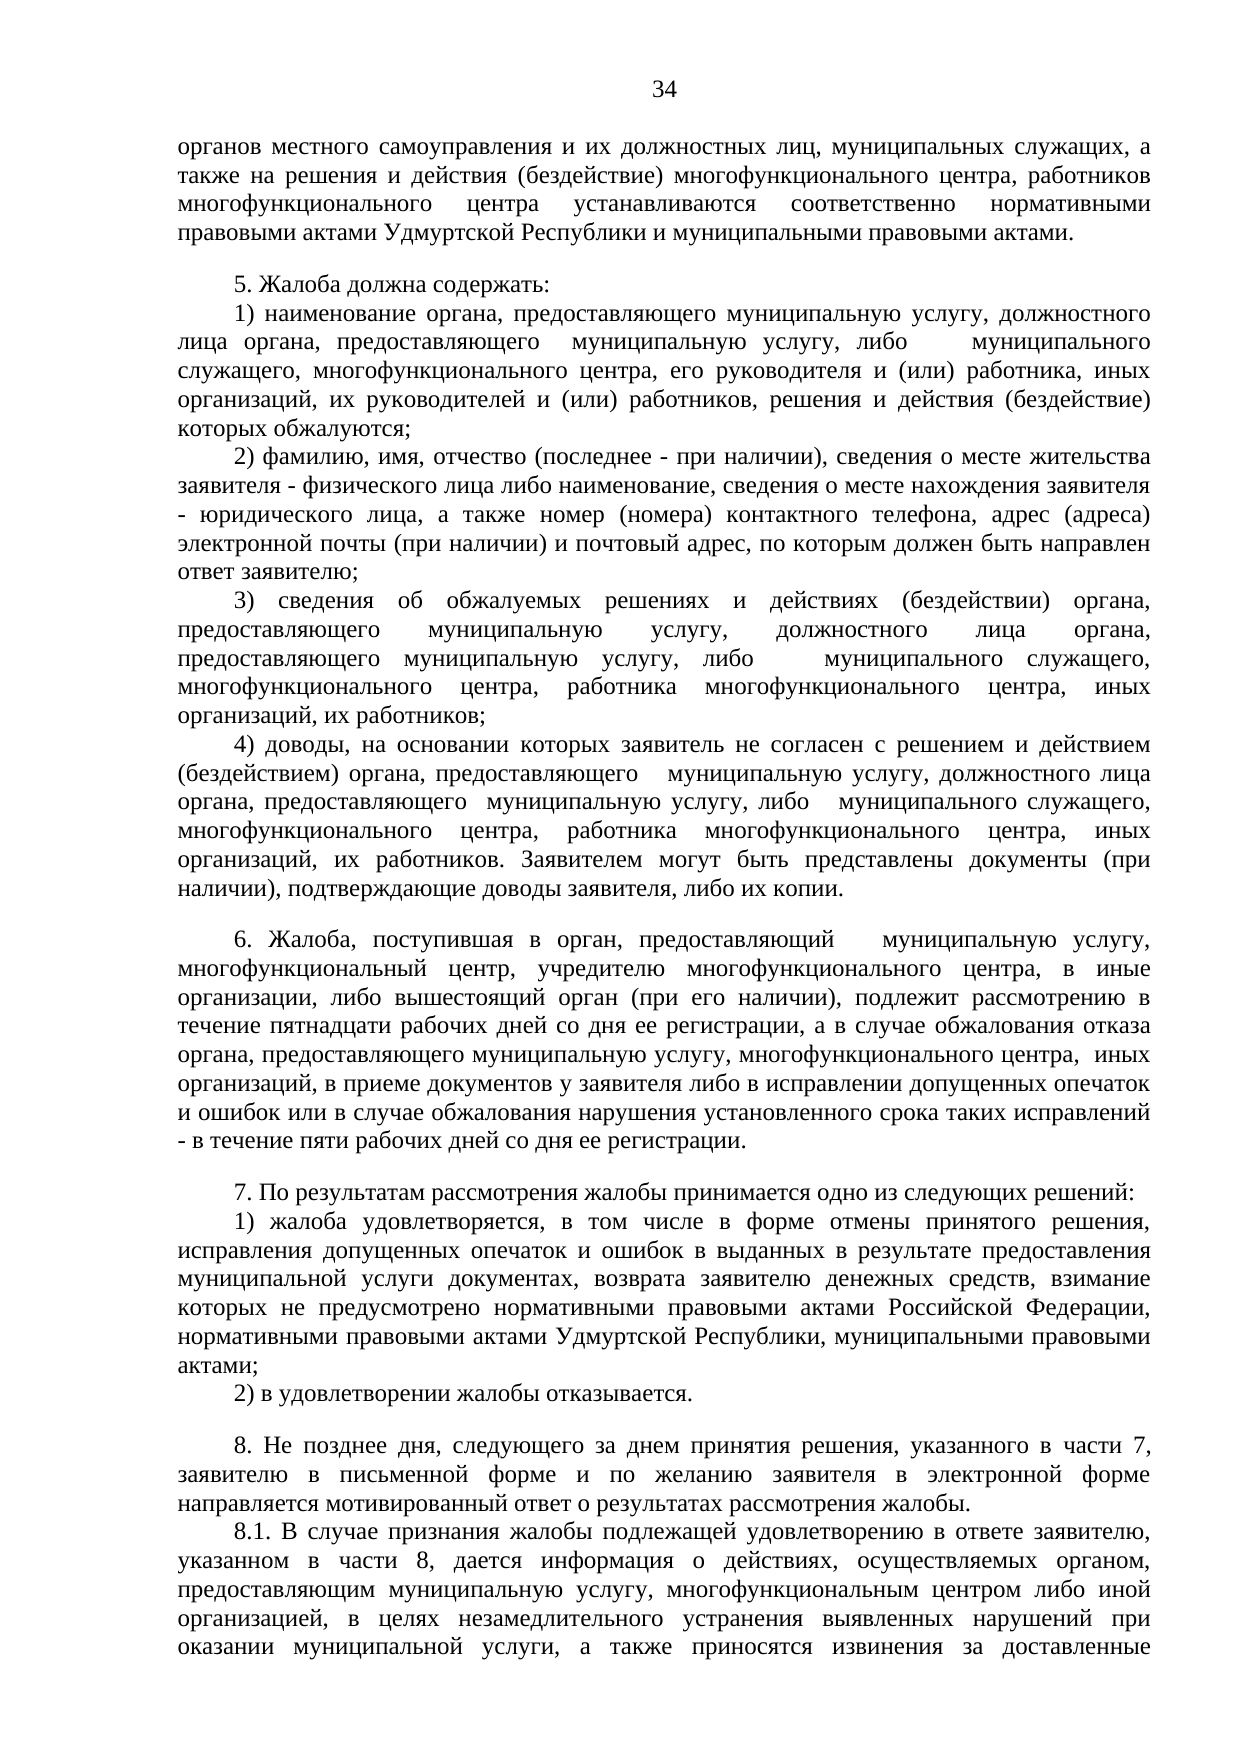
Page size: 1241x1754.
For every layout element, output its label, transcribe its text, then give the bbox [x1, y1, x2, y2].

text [177, 1516, 1152, 1660]
text 2) в удовлетворении жалобы отказывается. [177, 1378, 1152, 1407]
text 1) наименование органа, предоставляющего муниципальную услугу, должностного лица органа, предоставляющего муниципальную услугу, либо муниципального служащего, многофункционального центра, его руководителя и (или) работника, иных организаций, их руководителей и (или) работников, решения и действия (бездействие) которых обжалуются; [177, 298, 1152, 441]
text 6. Жалоба, поступившая в орган, предоставляющий муниципальную услугу, многофункциональный центр, учредителю многофункционального центра, в иные организации, либо вышестоящий орган (при его наличии), подлежит рассмотрению в течение пятнадцати рабочих дней со дня ее регистрации, а в случае обжалования отказа органа, предоставляющего муниципальную услугу, многофункционального центра, иных организаций, в приеме документов у заявителя либо в исправлении допущенных опечаток и ошибок или в случае обжалования нарушения установленного срока таких исправлений - в течение пяти рабочих дней со дня ее регистрации. [177, 924, 1152, 1154]
text 1) жалоба удовлетворяется, в том числе в форме отмены принятого решения, исправления допущенных опечаток и ошибок в выданных в результате предоставления муниципальной услуги документах, возврата заявителю денежных средств, взимание которых не предусмотрено нормативными правовыми актами Российской Федерации, нормативными правовыми актами Удмуртской Республики, муниципальными правовыми актами; [177, 1206, 1152, 1378]
text 5. Жалоба должна содержать: [177, 269, 1152, 298]
text 8. Не позднее дня, следующего за днем принятия решения, указанного в части 7, заявителю в письменной форме и по желанию заявителя в электронной форме направляется мотивированный ответ о результатах рассмотрения жалобы. [177, 1430, 1152, 1516]
text 7. По результатам рассмотрения жалобы принимается одно из следующих решений: [177, 1177, 1152, 1206]
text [177, 131, 1152, 246]
text 2) фамилию, имя, отчество (последнее - при наличии), сведения о месте жительства заявителя - физического лица либо наименование, сведения о месте нахождения заявителя - юридического лица, а также номер (номера) контактного телефона, адрес (адреса) электронной почты (при наличии) и почтовый адрес, по которым должен быть направлен ответ заявителю; [177, 441, 1152, 585]
text 4) доводы, на основании которых заявитель не согласен с решением и действием (бездействием) органа, предоставляющего муниципальную услугу, должностного лица органа, предоставляющего муниципальную услугу, либо муниципального служащего, многофункционального центра, работника многофункционального центра, иных организаций, их работников. Заявителем могут быть представлены документы (при наличии), подтверждающие доводы заявителя, либо их копии. [177, 729, 1152, 901]
text 3) сведения об обжалуемых решениях и действиях (бездействии) органа, предоставляющего муниципальную услугу, должностного лица органа, предоставляющего муниципальную услугу, либо муниципального служащего, многофункционального центра, работника многофункционального центра, иных организаций, их работников; [177, 585, 1152, 729]
